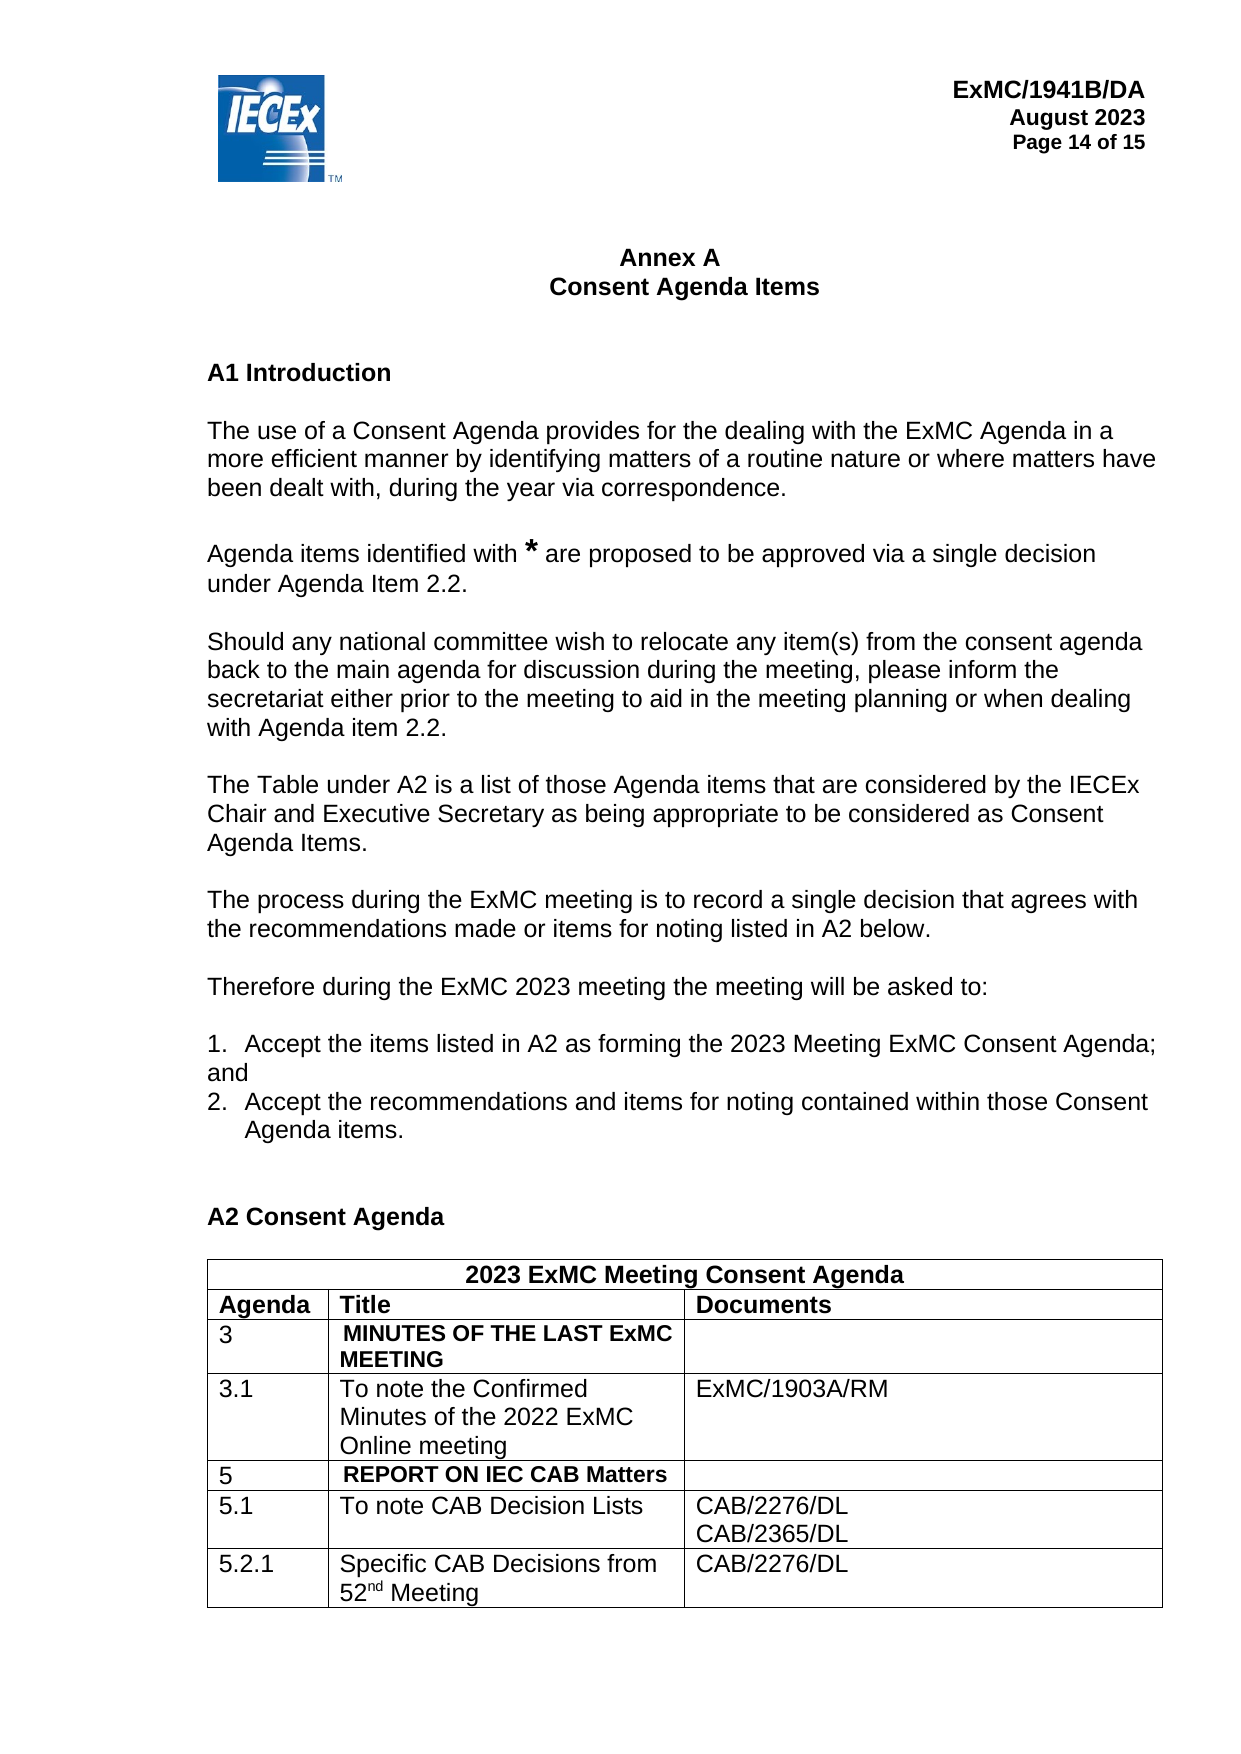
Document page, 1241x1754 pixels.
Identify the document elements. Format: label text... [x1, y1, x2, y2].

table_cell 5 [208, 1461, 328, 1489]
subtitle Annex A [177, 243, 1162, 272]
list Accept the items listed in A2 as forming the 2023 Meeting ExMC Consent Agenda; [207, 1029, 1162, 1058]
table_cell 5.2.1 [208, 1549, 328, 1607]
text Consent Agenda Items [207, 272, 1162, 301]
table_cell To note CAB Decision Lists [329, 1491, 684, 1548]
table_cell 3.1 [208, 1374, 328, 1460]
table_cell [685, 1461, 1162, 1489]
table_cell Documents [685, 1290, 1162, 1319]
text Therefore during the ExMC 2023 meeting the meeting will be asked to: [207, 972, 1162, 1000]
list Accept the recommendations and items for noting contained within those Consent Agenda items. [207, 1087, 1162, 1144]
table_cell Agenda [208, 1290, 328, 1319]
text Should any national committee wish to relocate any item(s) from the consent agenda back to the main agenda for discussion during the meeting, please inform the secretariat either prior to the meeting to aid in the meeting planning or when dealing with Agenda item 2.2. [207, 627, 1162, 742]
text The process during the ExMC meeting is to record a single decision that agrees with the recommendations made or items for noting listed in A2 below. [207, 885, 1162, 943]
text Agenda items identified with * are proposed to be approved via a single decision under Agenda Item 2.2. [207, 531, 1162, 598]
table_cell Specific CAB Decisions from 52nd Meeting [329, 1549, 684, 1607]
table_cell [685, 1320, 1162, 1372]
table_cell Title [329, 1290, 684, 1319]
table_cell MINUTES OF THE LAST ExMC MEETING [329, 1320, 684, 1372]
text The Table under A2 is a list of those Agenda items that are considered by the IECEx Chair and Executive Secretary as being appropriate to be considered as Consent Agenda Items. [207, 770, 1162, 857]
text A1 Introduction [207, 358, 1162, 387]
table_cell ExMC/1903A/RM [685, 1374, 1162, 1460]
table_cell 3 [208, 1320, 328, 1372]
table_cell CAB/2276/DL [685, 1549, 1162, 1607]
text The use of a Consent Agenda provides for the dealing with the ExMC Agenda in a more efficient manner by identifying matters of a routine nature or where matters have been dealt with, during the year via correspondence. [207, 416, 1162, 502]
table_cell CAB/2276/DL CAB/2365/DL [685, 1491, 1162, 1548]
text and [207, 1058, 1162, 1087]
table_header 2023 ExMC Meeting Consent Agenda [208, 1260, 1162, 1289]
text A2 Consent Agenda [207, 1202, 1162, 1230]
picture [218, 75, 342, 182]
table_cell 5.1 [208, 1491, 328, 1548]
table_cell REPORT ON IEC CAB Matters [329, 1461, 684, 1489]
table_cell To note the Confirmed Minutes of the 2022 ExMC Online meeting [329, 1374, 684, 1460]
